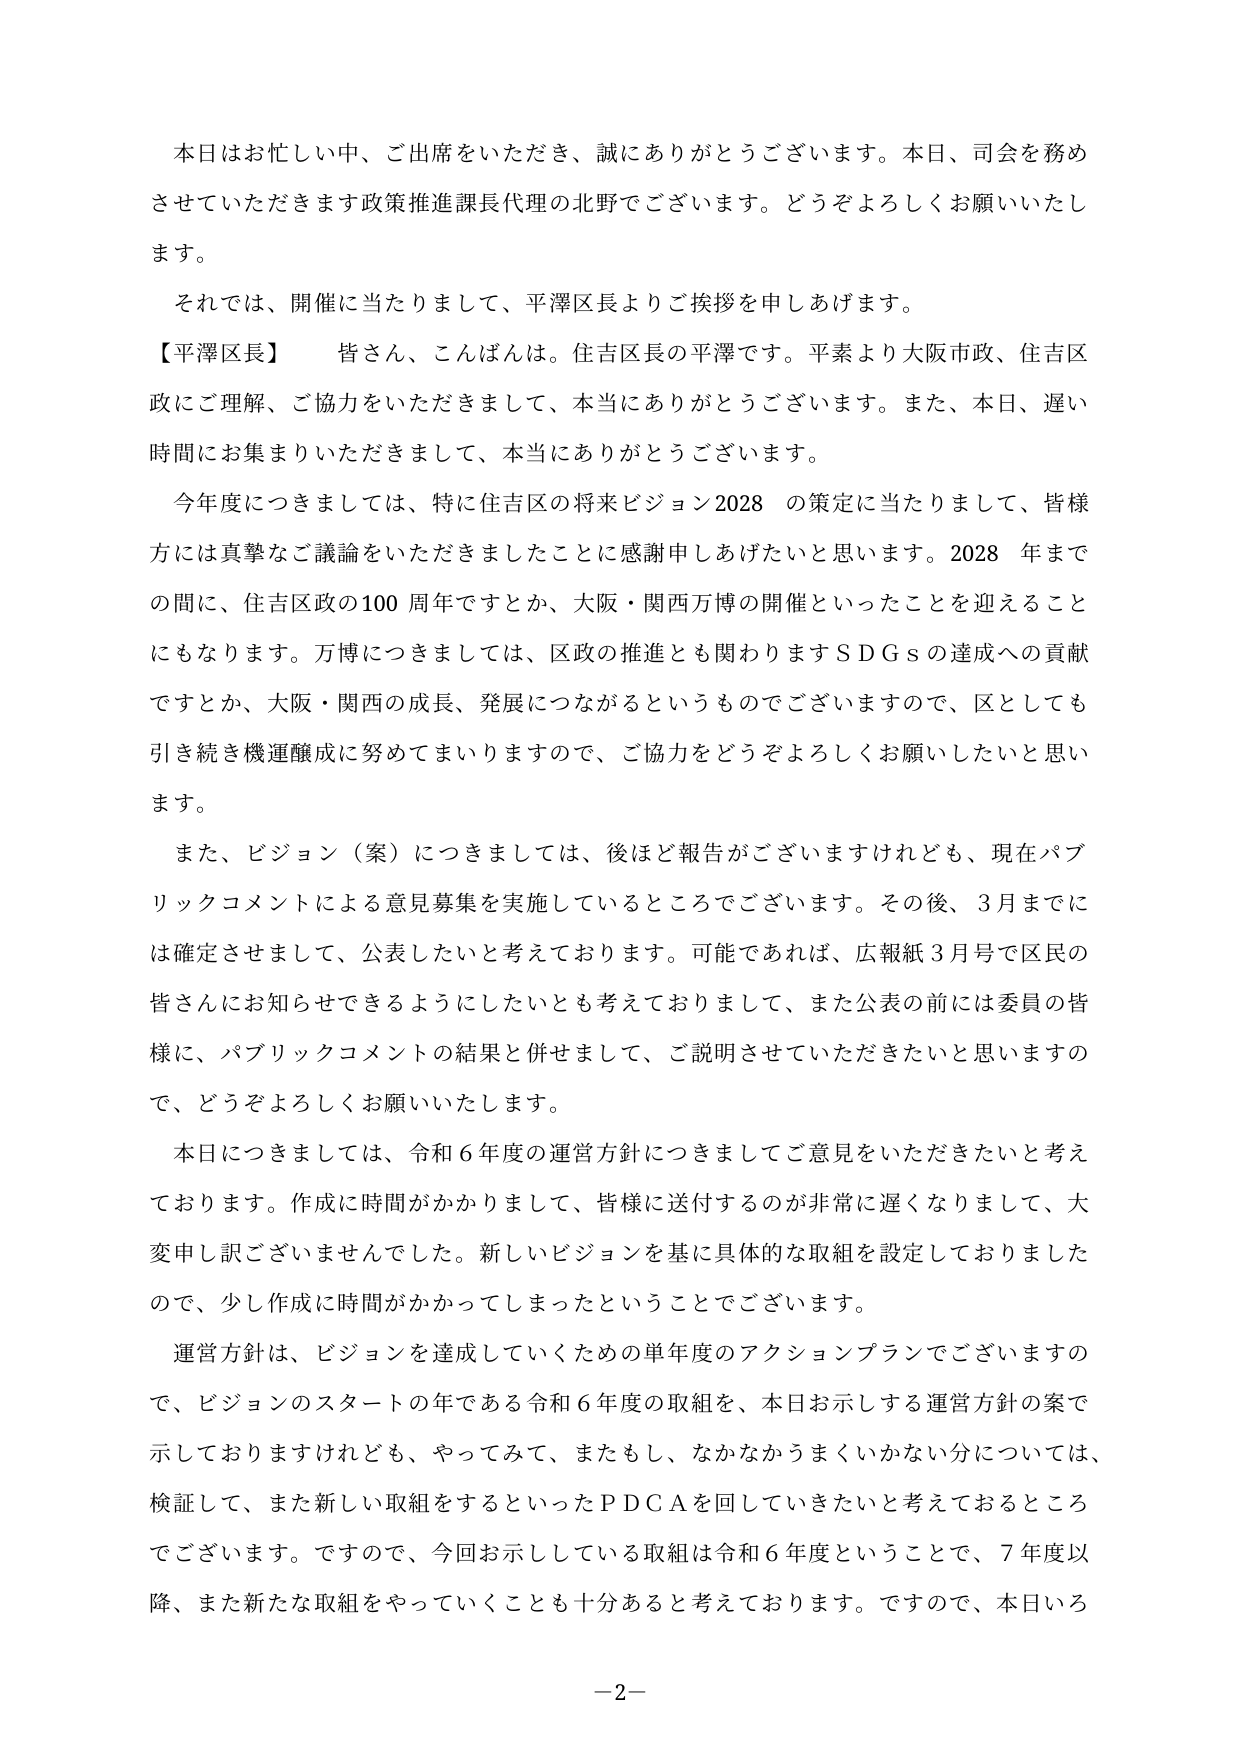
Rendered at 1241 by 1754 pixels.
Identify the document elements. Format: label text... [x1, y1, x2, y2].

text 本日はお忙しい中、ご出席をいただき、誠にありがとうございます。本日、司会を務めさせていただきます政策推進課長代理の北野でございます。どうぞよろしくお願いいたします。 [149, 127, 1091, 277]
text 本日につきましては、令和６年度の運営方針につきましてご意見をいただきたいと考えております。作成に時間がかかりまして、皆様に送付するのが非常に遅くなりまして、大変申し訳ございませんでした。新しいビジョンを基に具体的な取組を設定しておりましたので、少し作成に時間がかかってしまったということでございます。 [149, 1127, 1091, 1327]
text それでは、開催に当たりまして、平澤区長よりご挨拶を申しあげます。 [149, 277, 1091, 327]
text また、ビジョン（案）につきましては、後ほど報告がございますけれども、現在パブリックコメントによる意見募集を実施しているところでございます。その後、３月までには確定させまして、公表したいと考えております。可能であれば、広報紙３月号で区民の皆さんにお知らせできるようにしたいとも考えておりまして、また公表の前には委員の皆様に、パブリックコメントの結果と併せまして、ご説明させていただきたいと思いますので、どうぞよろしくお願いいたします。 [149, 827, 1091, 1127]
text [149, 1327, 1091, 1627]
text 今年度につきましては、特に住吉区の将来ビジョン2028の策定に当たりまして、皆様方には真摯なご議論をいただきましたことに感謝申しあげたいと思います。2028年までの間に、住吉区政の100周年ですとか、大阪・関西万博の開催といったことを迎えることにもなります。万博につきましては、区政の推進とも関わりますＳＤＧｓの達成への貢献ですとか、大阪・関西の成長、発展につながるというものでございますので、区としても引き続き機運醸成に努めてまいりますので、ご協力をどうぞよろしくお願いしたいと思います。 [149, 477, 1091, 827]
text 【平澤区長】 皆さん、こんばんは。住吉区長の平澤です。平素より大阪市政、住吉区政にご理解、ご協力をいただきまして、本当にありがとうございます。また、本日、遅い時間にお集まりいただきまして、本当にありがとうございます。 [149, 327, 1091, 477]
